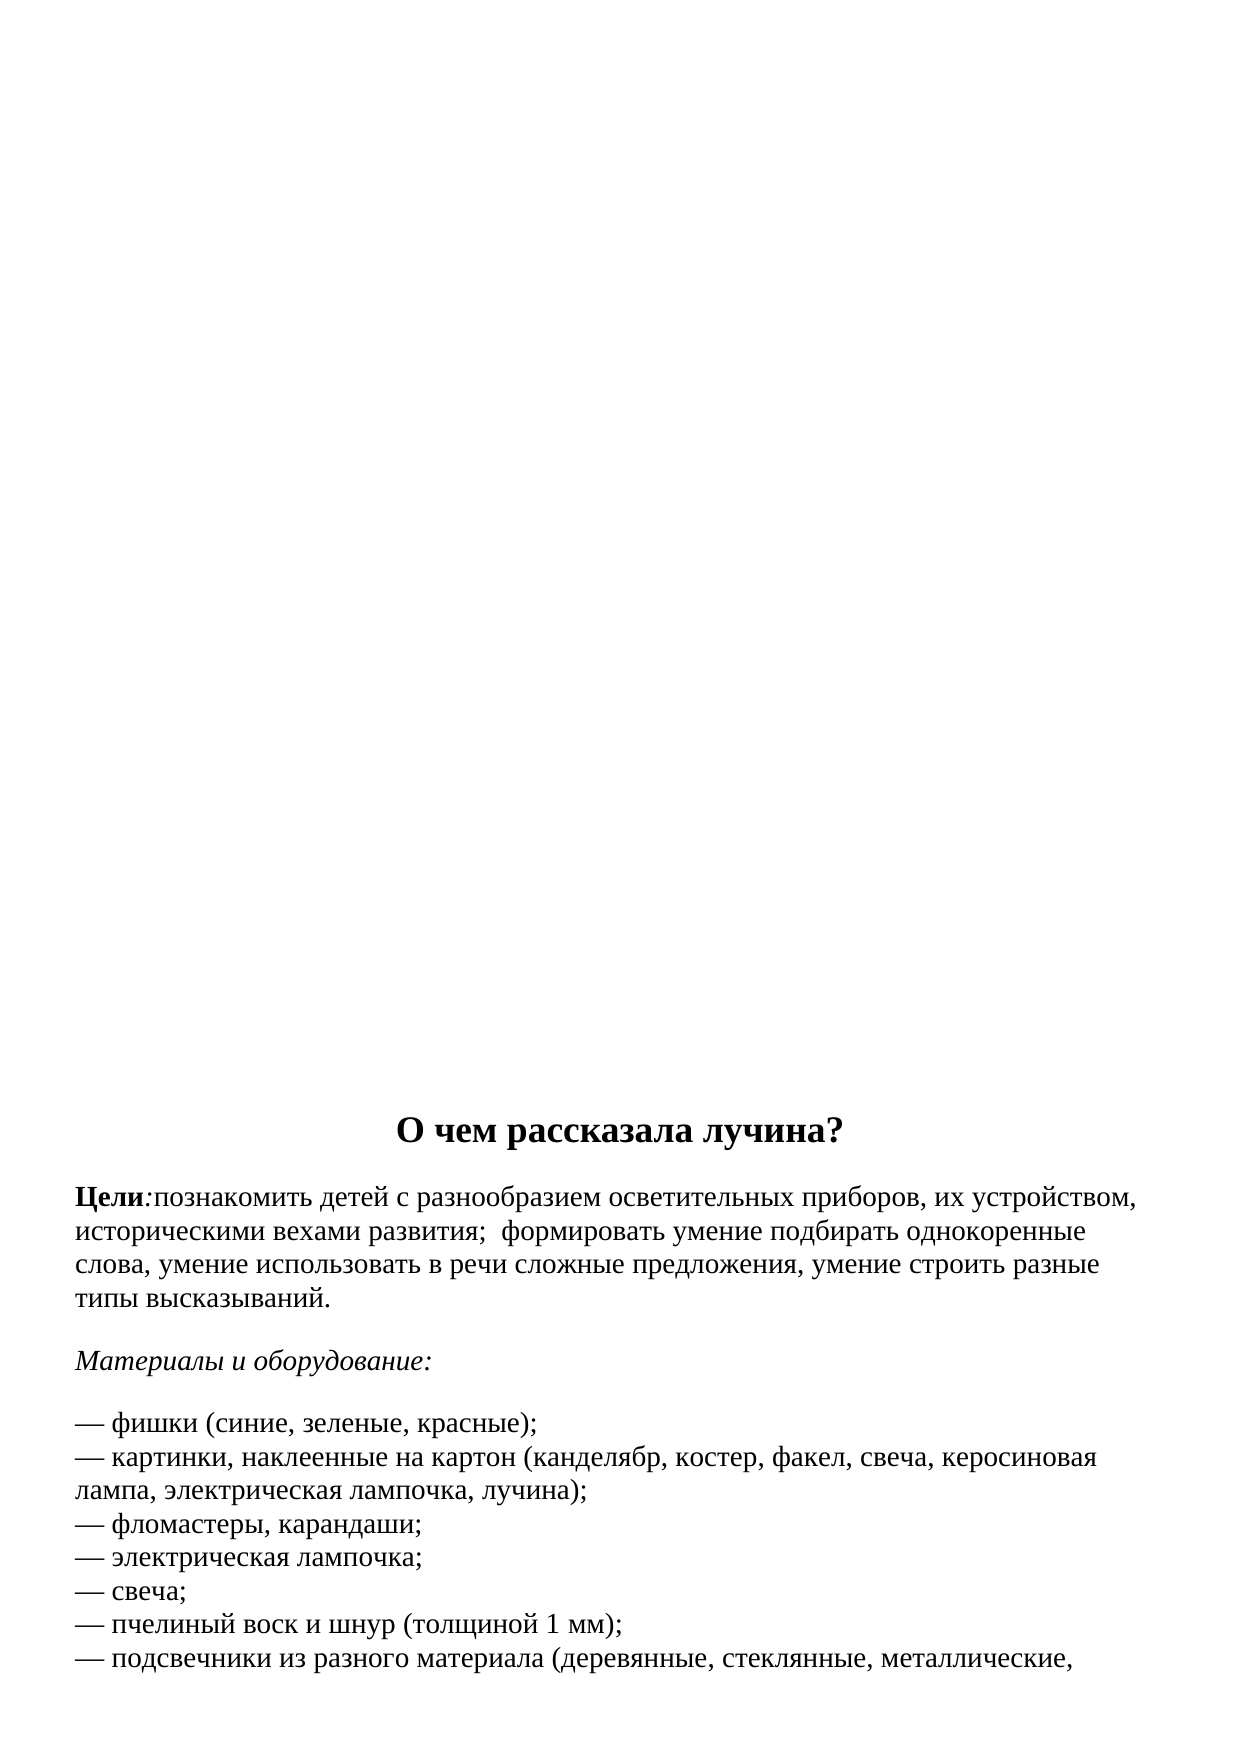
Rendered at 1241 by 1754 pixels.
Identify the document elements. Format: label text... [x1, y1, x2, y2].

text Материалы и оборудование: [75, 1343, 1165, 1376]
subtitle О чем рассказала лучина? [75, 1107, 1165, 1150]
text Цели:познакомить детей с разнообразием осветительных приборов, их устройством, историческими вехами развития; формировать умение подбирать однокоренные слова, умение использовать в речи сложные предложения, умение строить разные типы высказываний. [75, 1179, 1165, 1313]
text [75, 1405, 1165, 1674]
